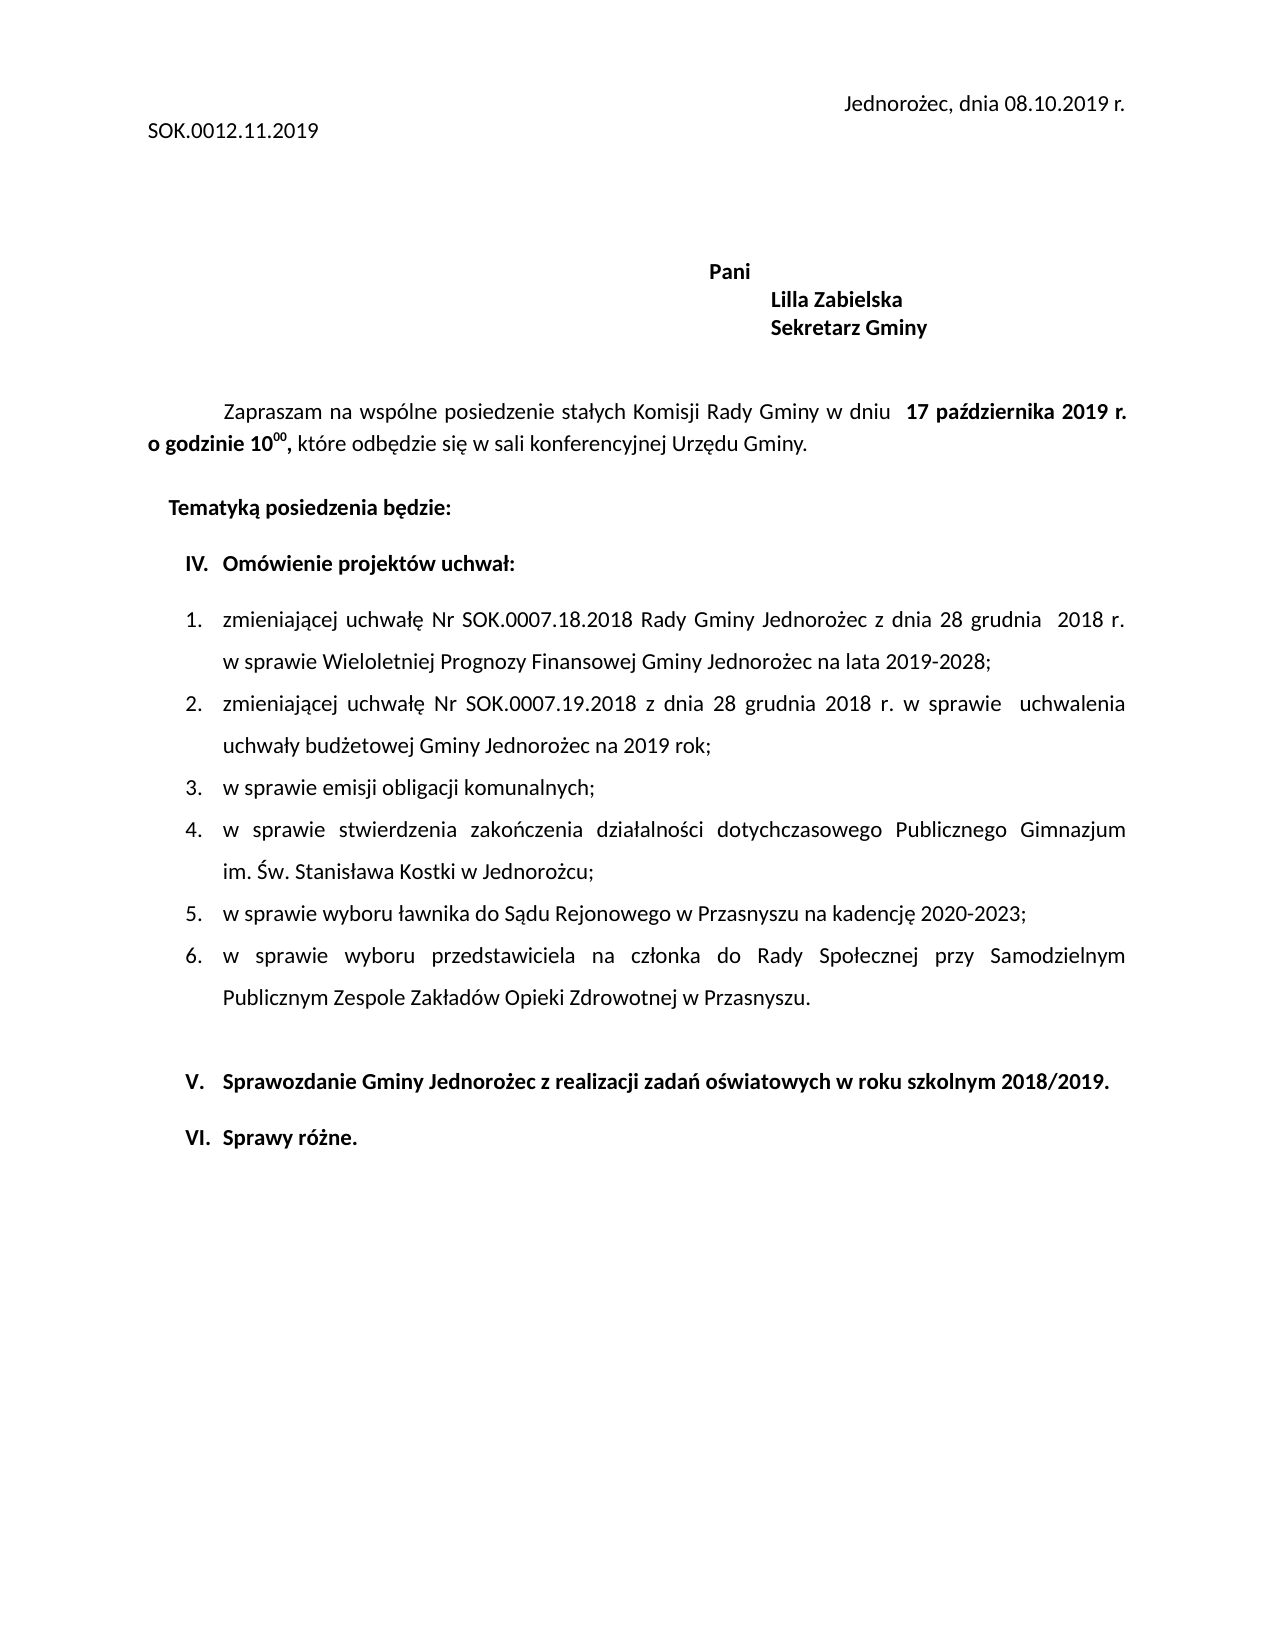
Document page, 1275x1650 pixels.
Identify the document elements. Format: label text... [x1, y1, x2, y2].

list Sprawozdanie Gminy Jednorożec z realizacji zadań oświatowych w roku szkolnym 2018/2019. [185, 1067, 1127, 1095]
text Zapraszam na wspólne posiedzenie stałych Komisji Rady Gminy w dniu 17 października 2019 r. o godzinie 1000, które odbędzie się w sali konferencyjnej Urzędu Gminy. [148, 397, 1127, 457]
list Sprawy różne. [185, 1123, 1127, 1151]
list w sprawie wyboru przedstawiciela na członka do Rady Społecznej przy Samodzielnym Publicznym Zespole Zakładów Opieki Zdrowotnej w Przasnyszu. [185, 941, 1127, 1011]
list w sprawie emisji obligacji komunalnych; [185, 773, 1127, 801]
list w sprawie stwierdzenia zakończenia działalności dotychczasowego Publicznego Gimnazjum im. Św. Stanisława Kostki w Jednorożcu; [185, 815, 1127, 885]
text Tematyką posiedzenia będzie: [148, 493, 1127, 521]
text Sekretarz Gminy [148, 313, 1127, 341]
text Pani [591, 257, 1127, 285]
list zmieniającej uchwałę Nr SOK.0007.19.2018 z dnia 28 grudnia 2018 r. w sprawie uchwalenia uchwały budżetowej Gminy Jednorożec na 2019 rok; [185, 689, 1127, 759]
text Lilla Zabielska [591, 285, 1127, 313]
text Jednorożec, dnia 08.10.2019 r. [148, 89, 1127, 117]
list w sprawie wyboru ławnika do Sądu Rejonowego w Przasnyszu na kadencję 2020-2023; [185, 899, 1127, 927]
text SOK.0012.11.2019 [148, 117, 1127, 145]
list zmieniającej uchwałę Nr SOK.0007.18.2018 Rady Gminy Jednorożec z dnia 28 grudnia 2018 r. w sprawie Wieloletniej Prognozy Finansowej Gminy Jednorożec na lata 2019-2028; [185, 606, 1127, 676]
list Omówienie projektów uchwał: [185, 549, 1127, 577]
